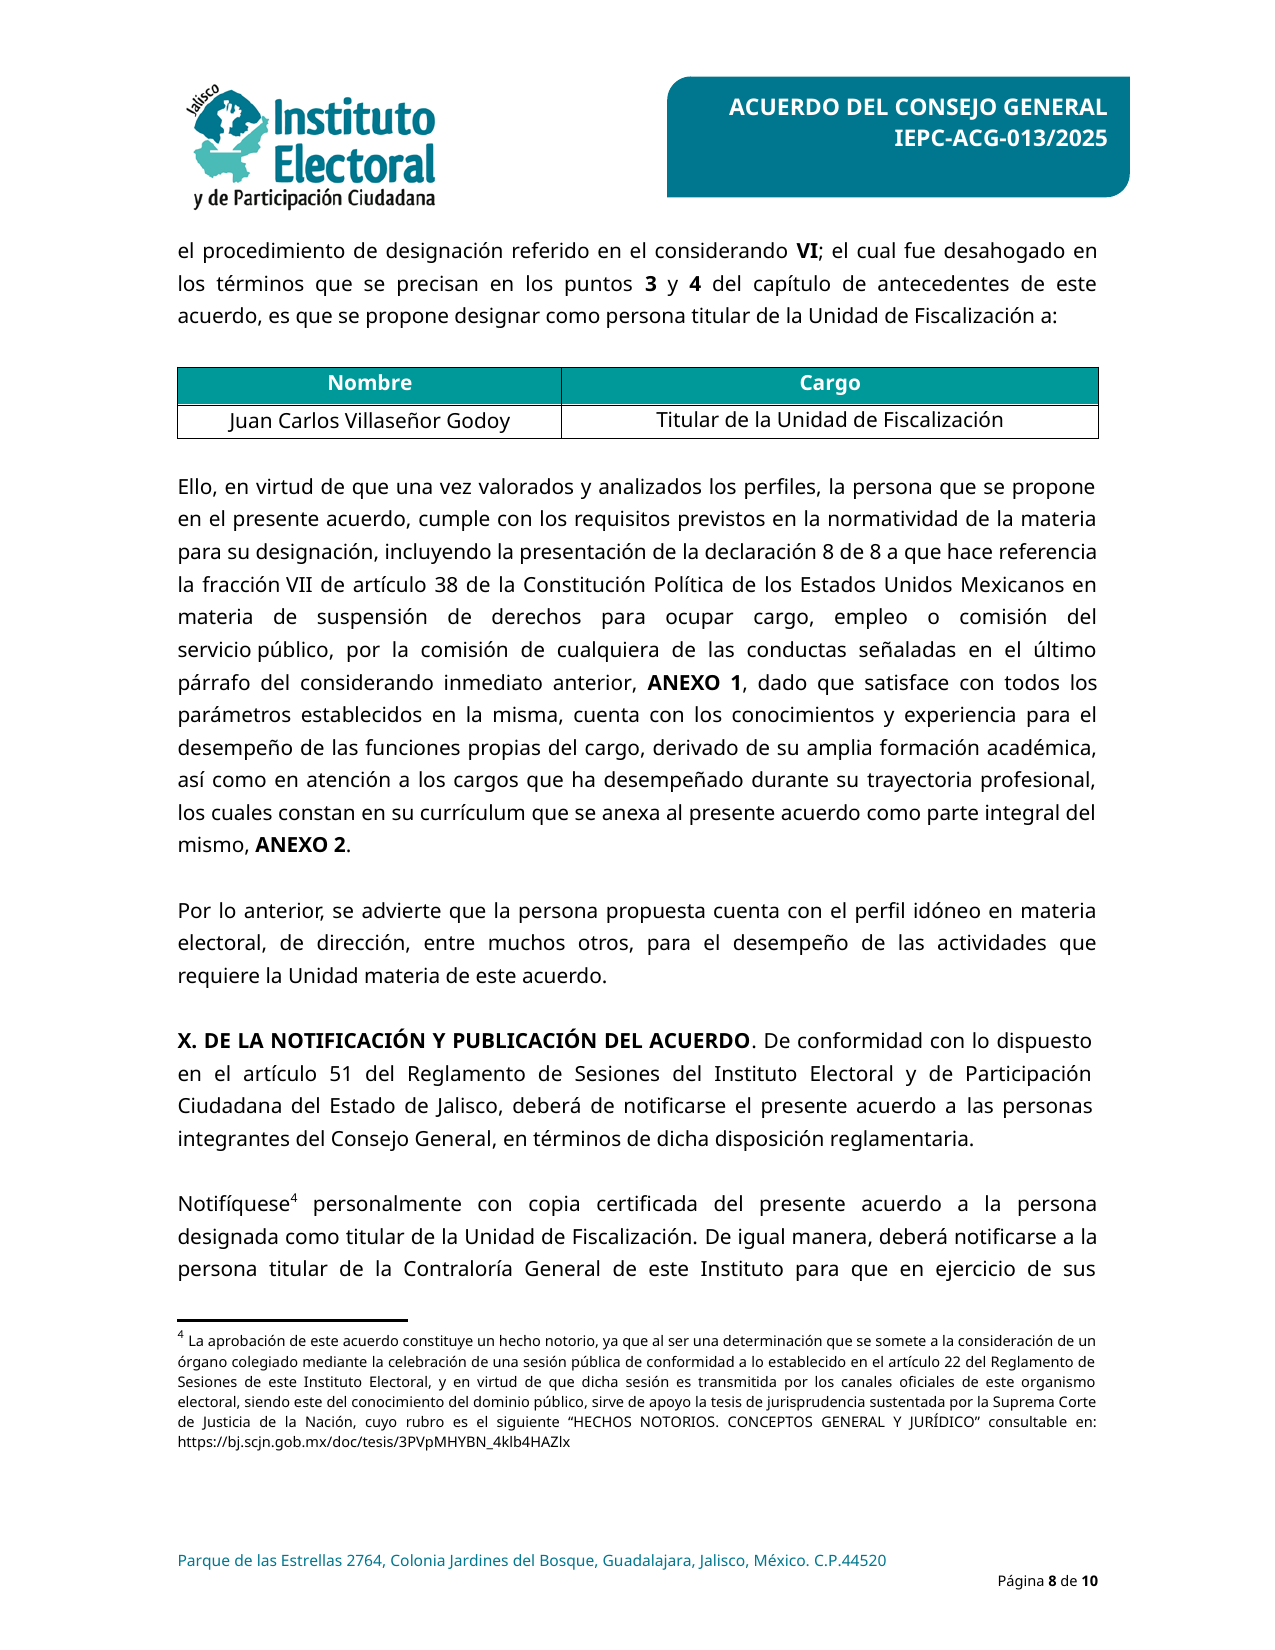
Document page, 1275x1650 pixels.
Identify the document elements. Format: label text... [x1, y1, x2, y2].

picture [177, 75, 454, 224]
table_cell Juan Carlos Villaseñor Godoy [178, 406, 561, 438]
text Ello, en virtud de que una vez valorados y analizados los perfiles, la persona que se propone en el presente acuerdo, cumple con los requisitos previstos en la normatividad de la materia para su designación, incluyendo la presentación de la declaración 8 de 8 a que hace referencia la fracción VII de artículo 38 de la Constitución Política de los Estados Unidos Mexicanos en materia de suspensión de derechos para ocupar cargo, empleo o comisión del servicio público, por la comisión de cualquiera de las conductas señaladas en el último párrafo del considerando inmediato anterior, ANEXO 1, dado que satisface con todos los parámetros establecidos en la misma, cuenta con los conocimientos y experiencia para el desempeño de las funciones propias del cargo, derivado de su amplia formación académica, así como en atención a los cargos que ha desempeñado durante su trayectoria profesional, los cuales constan en su currículum que se anexa al presente acuerdo como parte integral del mismo, ANEXO 2. [177, 472, 1098, 859]
text Por lo anterior, se advierte que la persona propuesta cuenta con el perfil idóneo en materia electoral, de dirección, entre muchos otros, para el desempeño de las actividades que requiere la Unidad materia de este acuerdo. [177, 896, 1098, 989]
table_header Cargo [562, 368, 1098, 404]
table_cell Titular de la Unidad de Fiscalización [562, 406, 1098, 438]
text X. DE LA NOTIFICACIÓN Y PUBLICACIÓN DEL ACUERDO. De conformidad con lo dispuesto en el artículo 51 del Reglamento de Sesiones del Instituto Electoral y de Participación Ciudadana del Estado de Jalisco, deberá de notificarse el presente acuerdo a las personas integrantes del Consejo General, en términos de dicha disposición reglamentaria. [177, 1026, 1093, 1152]
table_header Nombre [178, 368, 561, 404]
